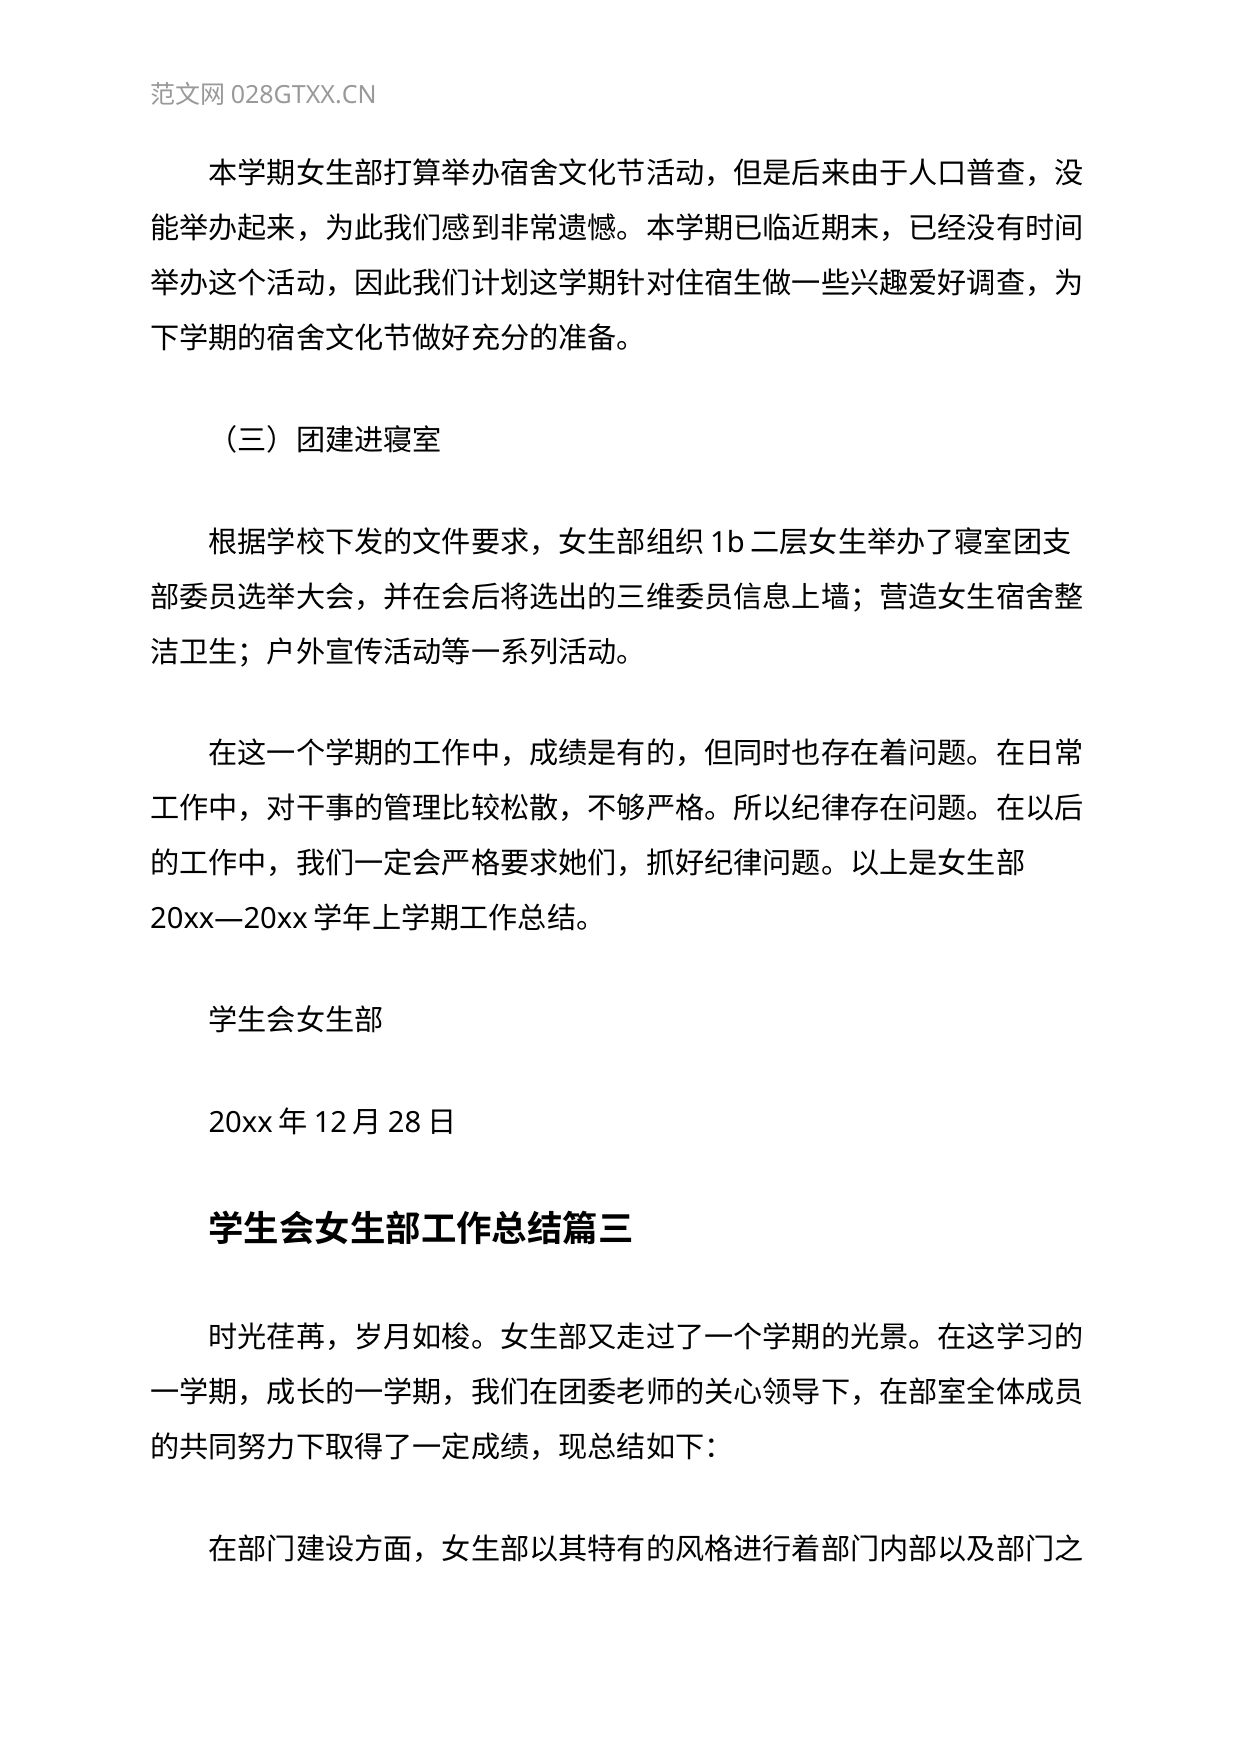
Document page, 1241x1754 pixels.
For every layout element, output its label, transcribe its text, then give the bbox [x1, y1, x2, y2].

text 根据学校下发的文件要求，女生部组织1b二层女生举办了寝室团支部委员选举大会，并在会后将选出的三维委员信息上墙；营造女生宿舍整洁卫生；户外宣传活动等一系列活动。 [150, 518, 1090, 670]
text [150, 1525, 1090, 1568]
text 时光荏苒，岁月如梭。女生部又走过了一个学期的光景。在这学习的一学期，成长的一学期，我们在团委老师的关心领导下，在部室全体成员的共同努力下取得了一定成绩，现总结如下： [150, 1314, 1090, 1466]
text 学生会女生部 [150, 997, 1090, 1039]
text 本学期女生部打算举办宿舍文化节活动，但是后来由于人口普查，没能举办起来，为此我们感到非常遗憾。本学期已临近期末，已经没有时间举办这个活动，因此我们计划这学期针对住宿生做一些兴趣爱好调查，为下学期的宿舍文化节做好充分的准备。 [150, 150, 1090, 357]
text 20xx年12月28日 [150, 1098, 1090, 1141]
text 在这一个学期的工作中，成绩是有的，但同时也存在着问题。在日常工作中，对干事的管理比较松散，不够严格。所以纪律存在问题。在以后的工作中，我们一定会严格要求她们，抓好纪律问题。以上是女生部20xx—20xx学年上学期工作总结。 [150, 730, 1090, 937]
text （三）团建进寝室 [150, 416, 1090, 459]
text 学生会女生部工作总结篇三 [150, 1200, 1090, 1252]
